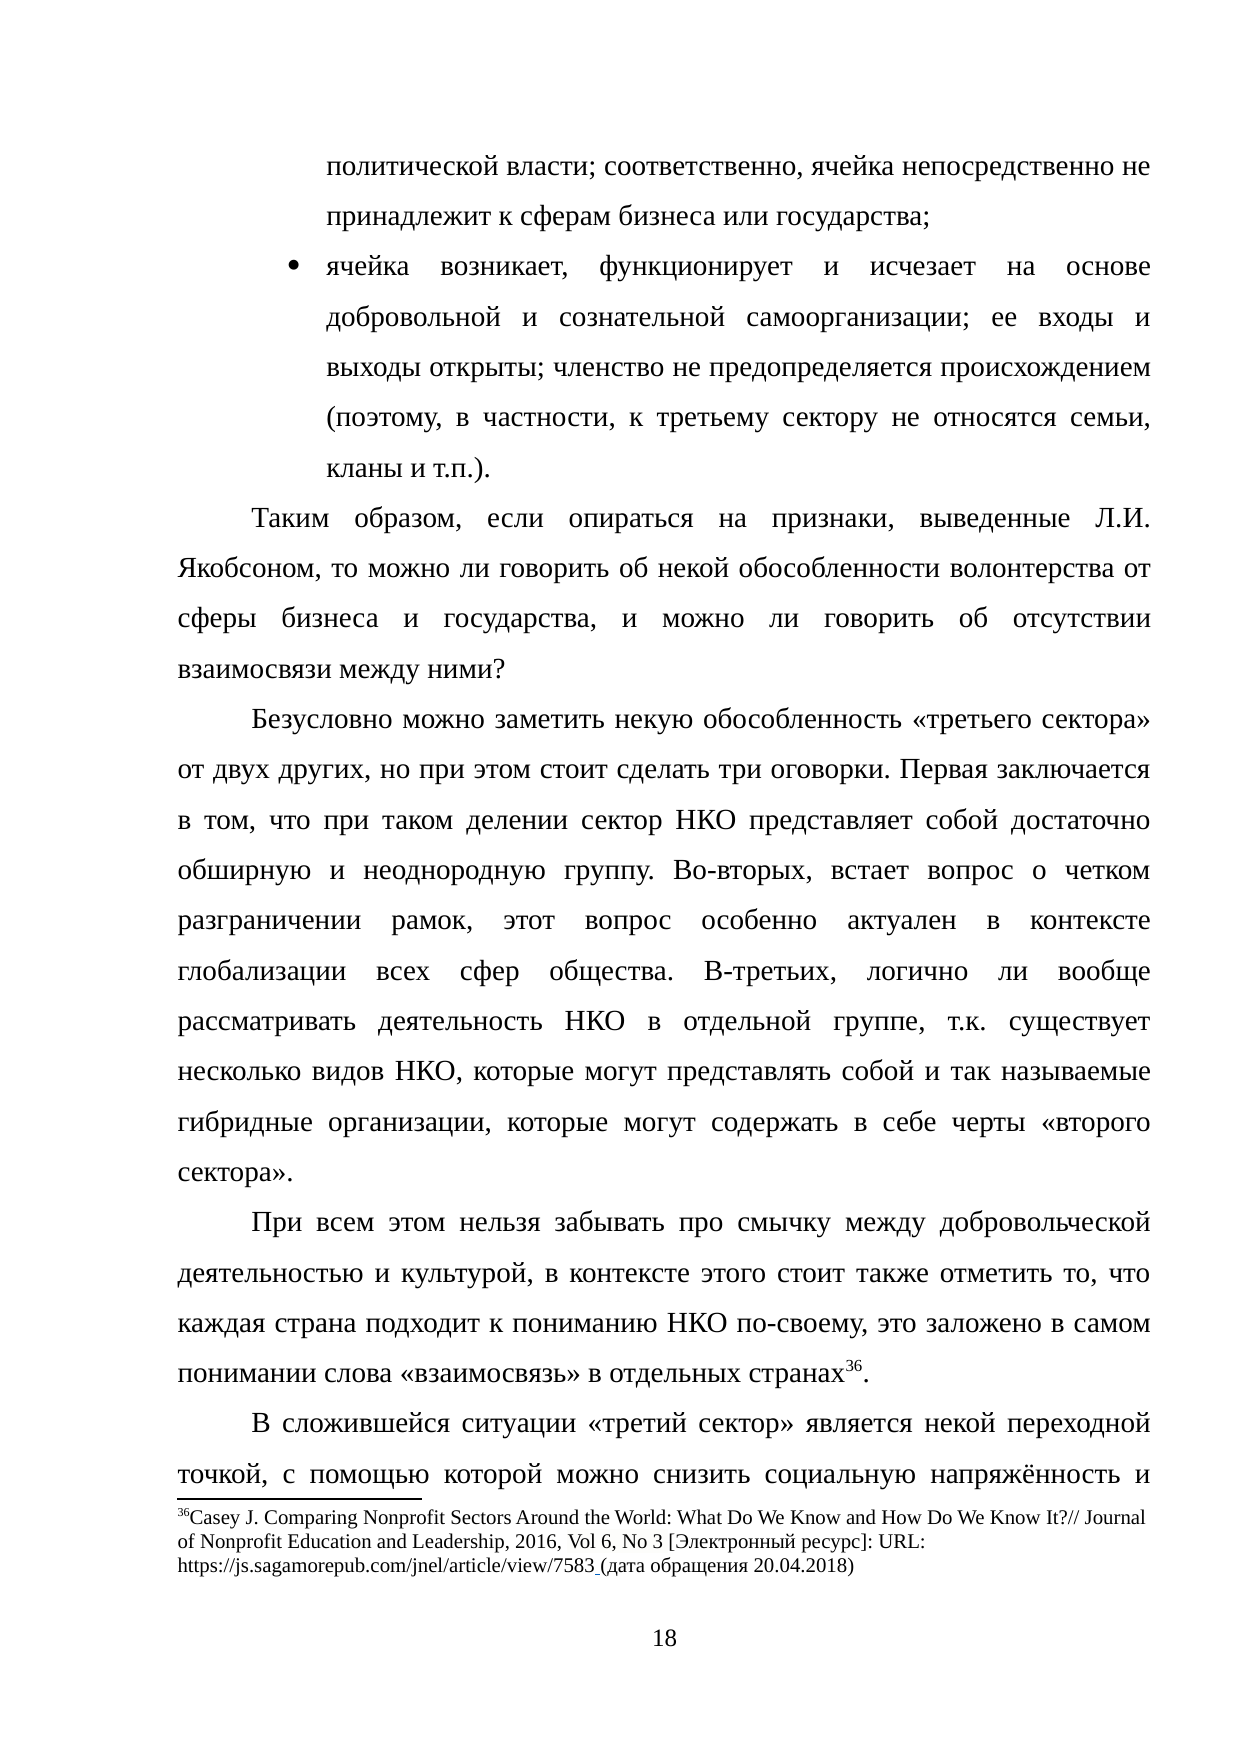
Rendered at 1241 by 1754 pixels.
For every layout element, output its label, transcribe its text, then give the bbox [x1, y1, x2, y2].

text Безусловно можно заметить некую обособленность «третьего сектора» от двух других, но при этом стоит сделать три оговорки. Первая заключается в том, что при таком делении сектор НКО представляет собой достаточно обширную и неоднородную группу. Во-вторых, встает вопрос о четком разграничении рамок, этот вопрос особенно актуален в контексте глобализации всех сфер общества. В-третьих, логично ли вообще рассматривать деятельность НКО в отдельной группе, т.к. существует несколько видов НКО, которые могут представлять собой и так называемые гибридные организации, которые могут содержать в себе черты «второго сектора». [177, 701, 1152, 1188]
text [177, 1406, 1152, 1489]
text Таким образом, если опираться на признаки, выведенные Л.И. Якобсоном, то можно ли говорить об некой обособленности волонтерства от сферы бизнеса и государства, и можно ли говорить об отсутствии взаимосвязи между ними? [177, 500, 1152, 684]
list ячейка возникает, функционирует и исчезает на основе добровольной и сознательной самоорганизации; ее входы и выходы открыты; членство не предопределяется происхождением (поэтому, в частности, к третьему сектору не относятся семьи, кланы и т.п.). [288, 248, 1152, 483]
text При всем этом нельзя забывать про смычку между добровольческой деятельностью и культурой, в контексте этого стоит также отметить то, что каждая страна подходит к пониманию НКО по-своему, это заложено в самом понимании слова «взаимосвязь» в отдельных странах. [177, 1204, 1152, 1389]
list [288, 148, 1152, 232]
